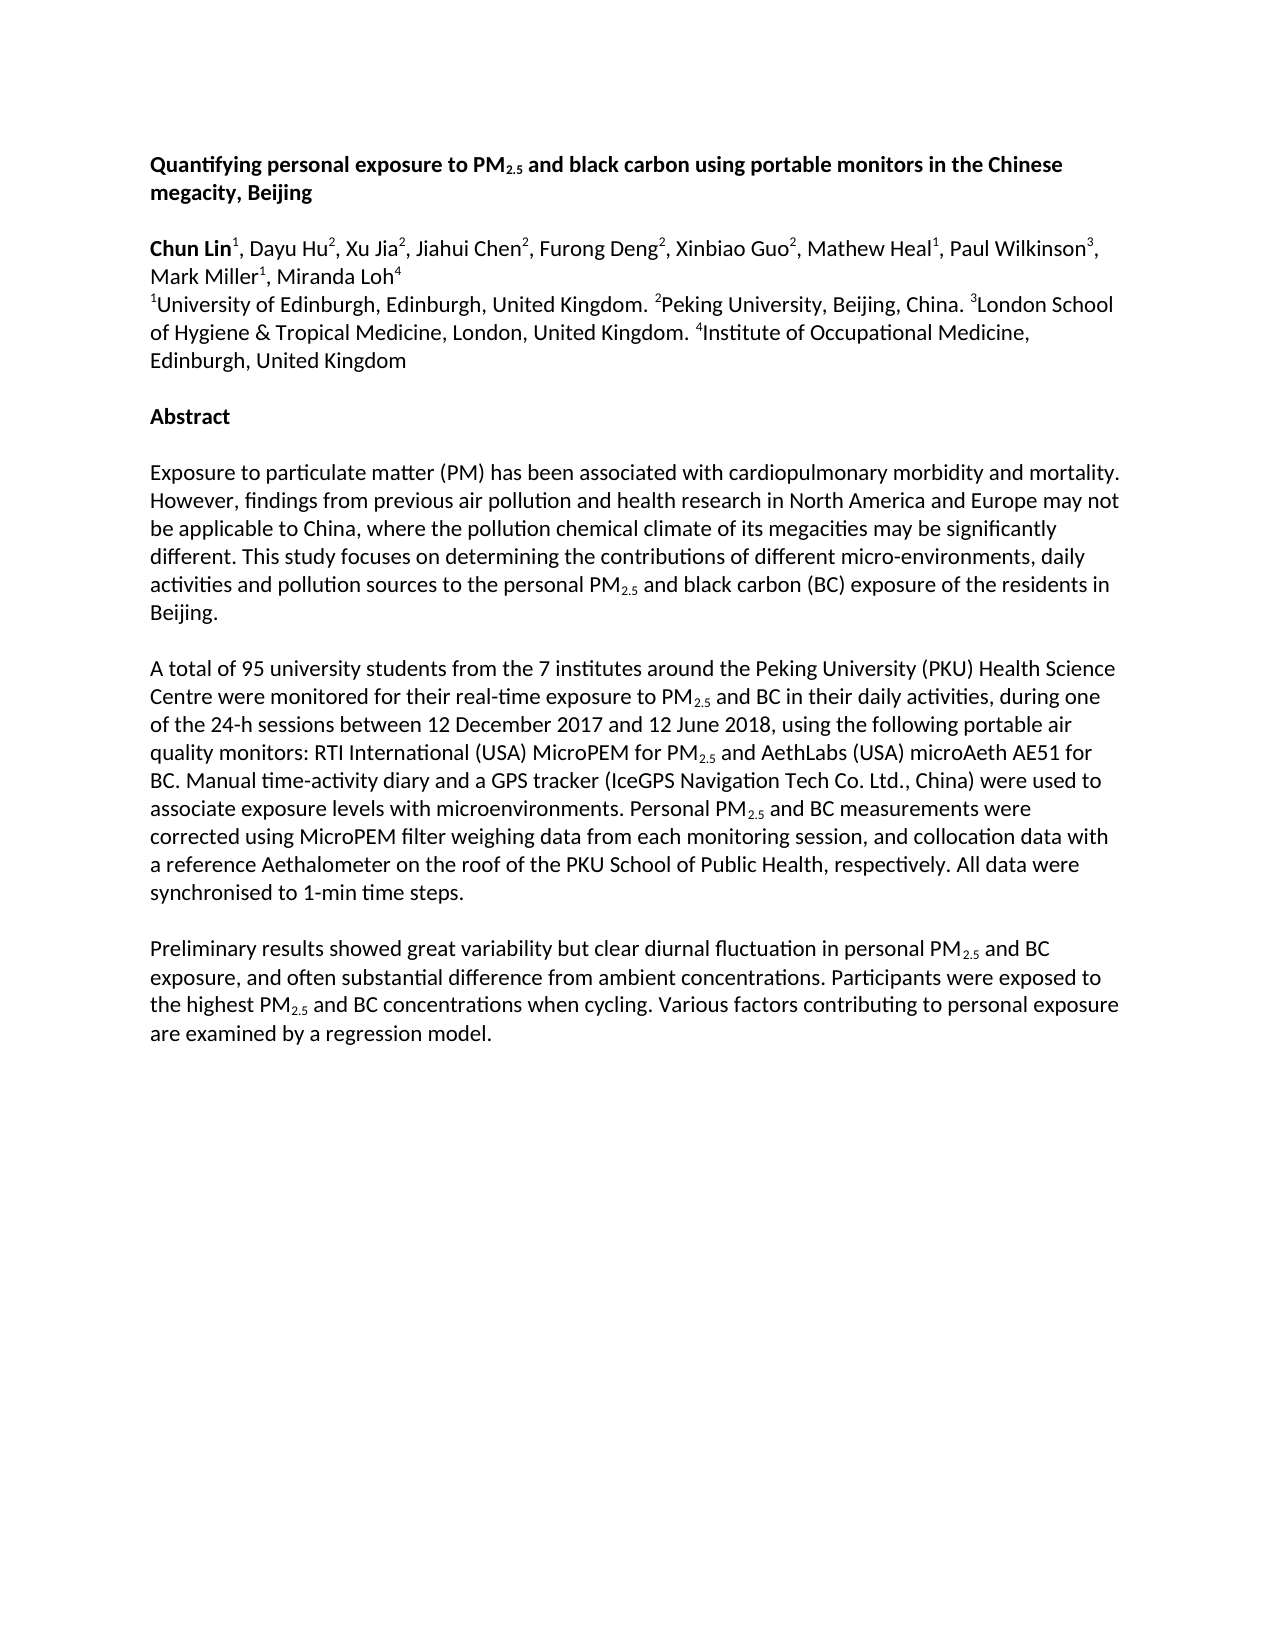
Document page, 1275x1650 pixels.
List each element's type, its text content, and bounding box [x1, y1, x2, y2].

text A total of 95 university students from the 7 institutes around the Peking University (PKU) Health Science Centre were monitored for their real-time exposure to PM2.5 and BC in their daily activities, during one of the 24-h sessions between 12 December 2017 and 12 June 2018, using the following portable air quality monitors: RTI International (USA) MicroPEM for PM2.5 and AethLabs (USA) microAeth AE51 for BC. Manual time-activity diary and a GPS tracker (IceGPS Navigation Tech Co. Ltd., China) were used to associate exposure levels with microenvironments. Personal PM2.5 and BC measurements were corrected using MicroPEM filter weighing data from each monitoring session, and collocation data with a reference Aethalometer on the roof of the PKU School of Public Health, respectively. All data were synchronised to 1-min time steps. [150, 654, 1125, 907]
text Abstract [150, 402, 1125, 430]
text Chun Lin1, Dayu Hu2, Xu Jia2, Jiahui Chen2, Furong Deng2, Xinbiao Guo2, Mathew Heal1, Paul Wilkinson3, Mark Miller1, Miranda Loh4 [150, 234, 1125, 290]
text 1University of Edinburgh, Edinburgh, United Kingdom. 2Peking University, Beijing, China. 3London School of Hygiene & Tropical Medicine, London, United Kingdom. 4Institute of Occupational Medicine, Edinburgh, United Kingdom [150, 290, 1125, 374]
text Exposure to particulate matter (PM) has been associated with cardiopulmonary morbidity and mortality. However, findings from previous air pollution and health research in North America and Europe may not be applicable to China, where the pollution chemical climate of its megacities may be significantly different. This study focuses on determining the contributions of different micro-environments, daily activities and pollution sources to the personal PM2.5 and black carbon (BC) exposure of the residents in Beijing. [150, 458, 1125, 626]
text Preliminary results showed great variability but clear diurnal fluctuation in personal PM2.5 and BC exposure, and often substantial difference from ambient concentrations. Participants were exposed to the highest PM2.5 and BC concentrations when cycling. Various factors contributing to personal exposure are examined by a regression model. [150, 934, 1125, 1047]
text Quantifying personal exposure to PM2.5 and black carbon using portable monitors in the Chinese megacity, Beijing [150, 150, 1125, 206]
